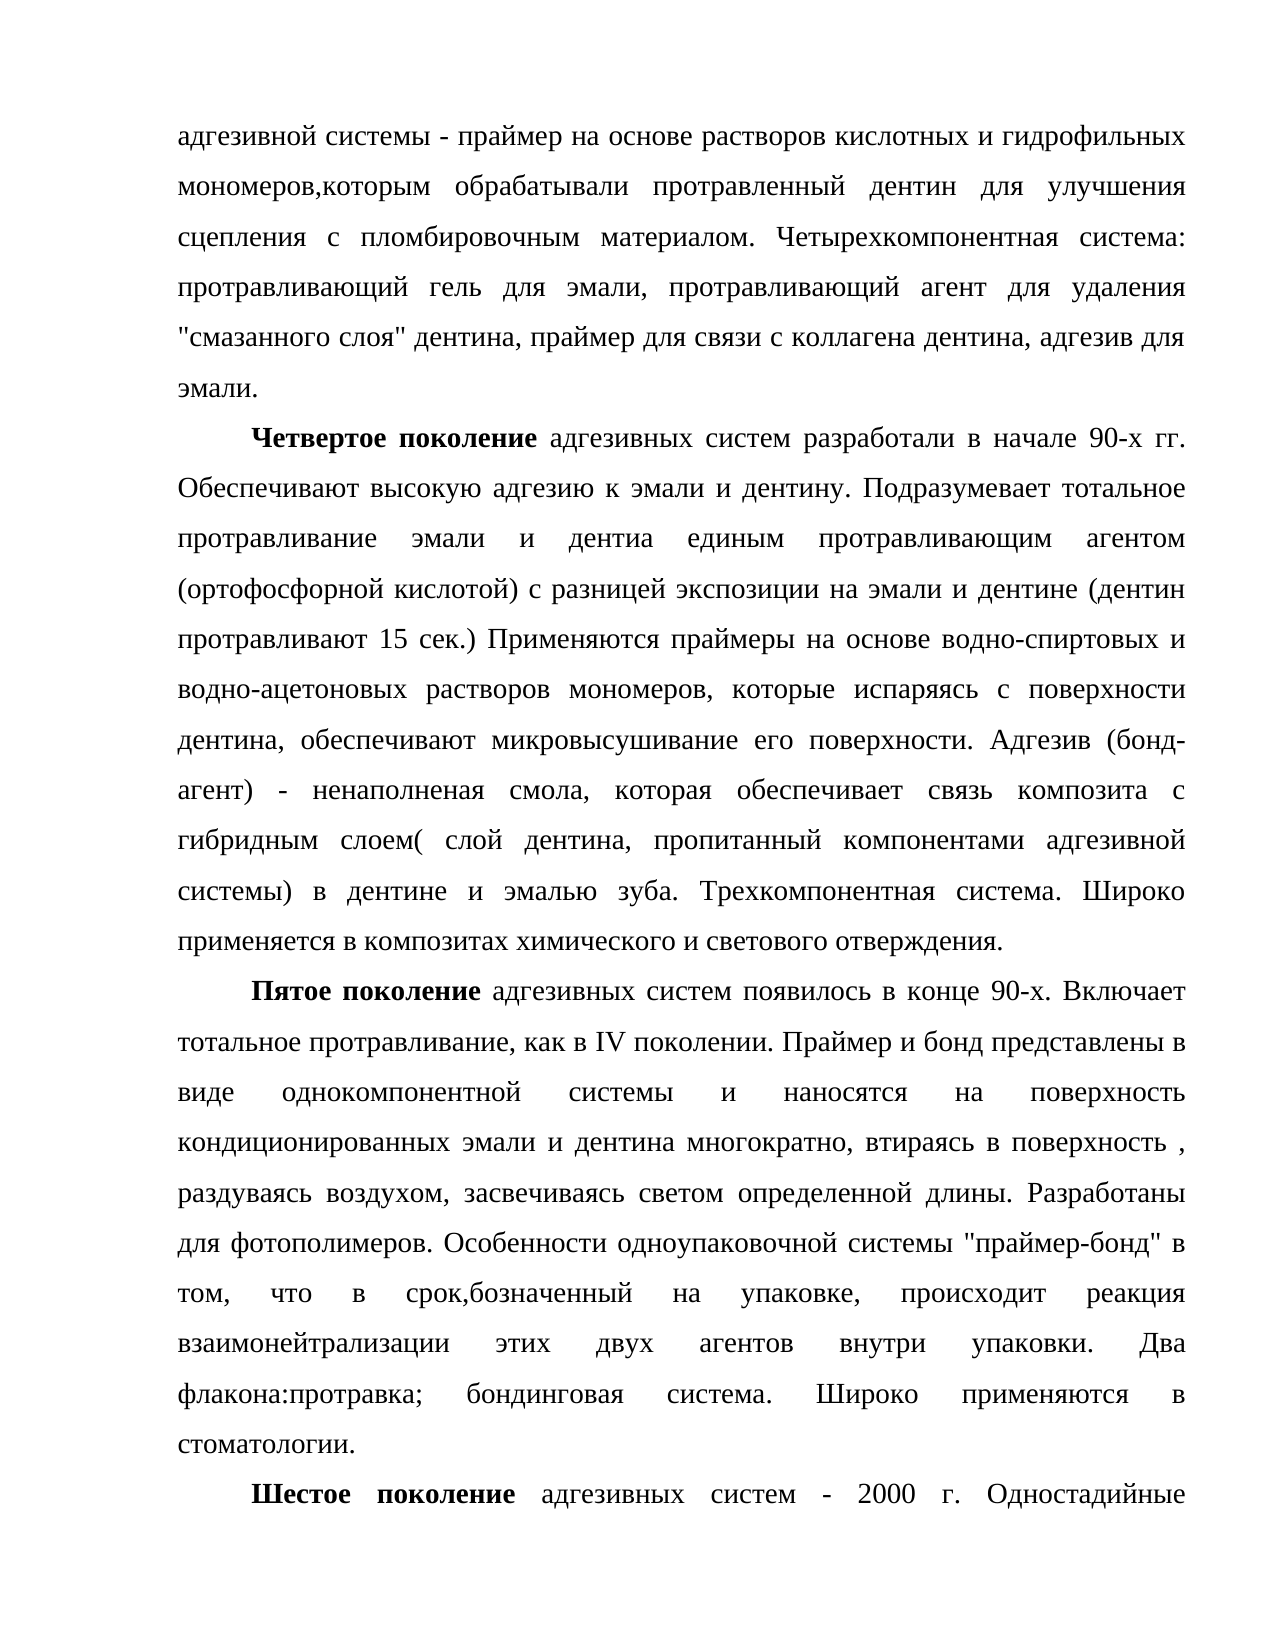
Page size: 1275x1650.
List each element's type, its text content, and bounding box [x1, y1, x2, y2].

subtitle Пятое поколение адгезивных систем появилось в конце 90-х. Включает тотальное протравливание, как в IV поколении. Праймер и бонд представлены в виде однокомпонентной системы и наносятся на поверхность кондиционированных эмали и дентина многократно, втираясь в поверхность , раздуваясь воздухом, засвечиваясь светом определенной длины. Разработаны для фотополимеров. Особенности одноупаковочной системы "праймер-бонд" в том, что в срок,бозначенный на упаковке, происходит реакция взаимонейтрализации этих двух агентов внутри упаковки. Два флакона:протравка; бондинговая система. Широко применяются в стоматологии. [177, 973, 1186, 1460]
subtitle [177, 1477, 1186, 1510]
subtitle Четвертое поколение адгезивных систем разработали в начале 90-х гг. Обеспечивают высокую адгезию к эмали и дентину. Подразумевает тотальное протравливание эмали и дентиа единым протравливающим агентом (ортофосфорной кислотой) с разницей экспозиции на эмали и дентине (дентин протравливают 15 сек.) Применяются праймеры на основе водно-спиртовых и водно-ацетоновых растворов мономеров, которые испаряясь с поверхности дентина, обеспечивают микровысушивание его поверхности. Адгезив (бонд-агент) - ненаполненая смола, которая обеспечивает связь композита с гибридным слоем( слой дентина, пропитанный компонентами адгезивной системы) в дентине и эмалью зуба. Трехкомпонентная система. Широко применяется в композитах химического и светового отверждения. [177, 420, 1186, 957]
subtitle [177, 118, 1186, 403]
